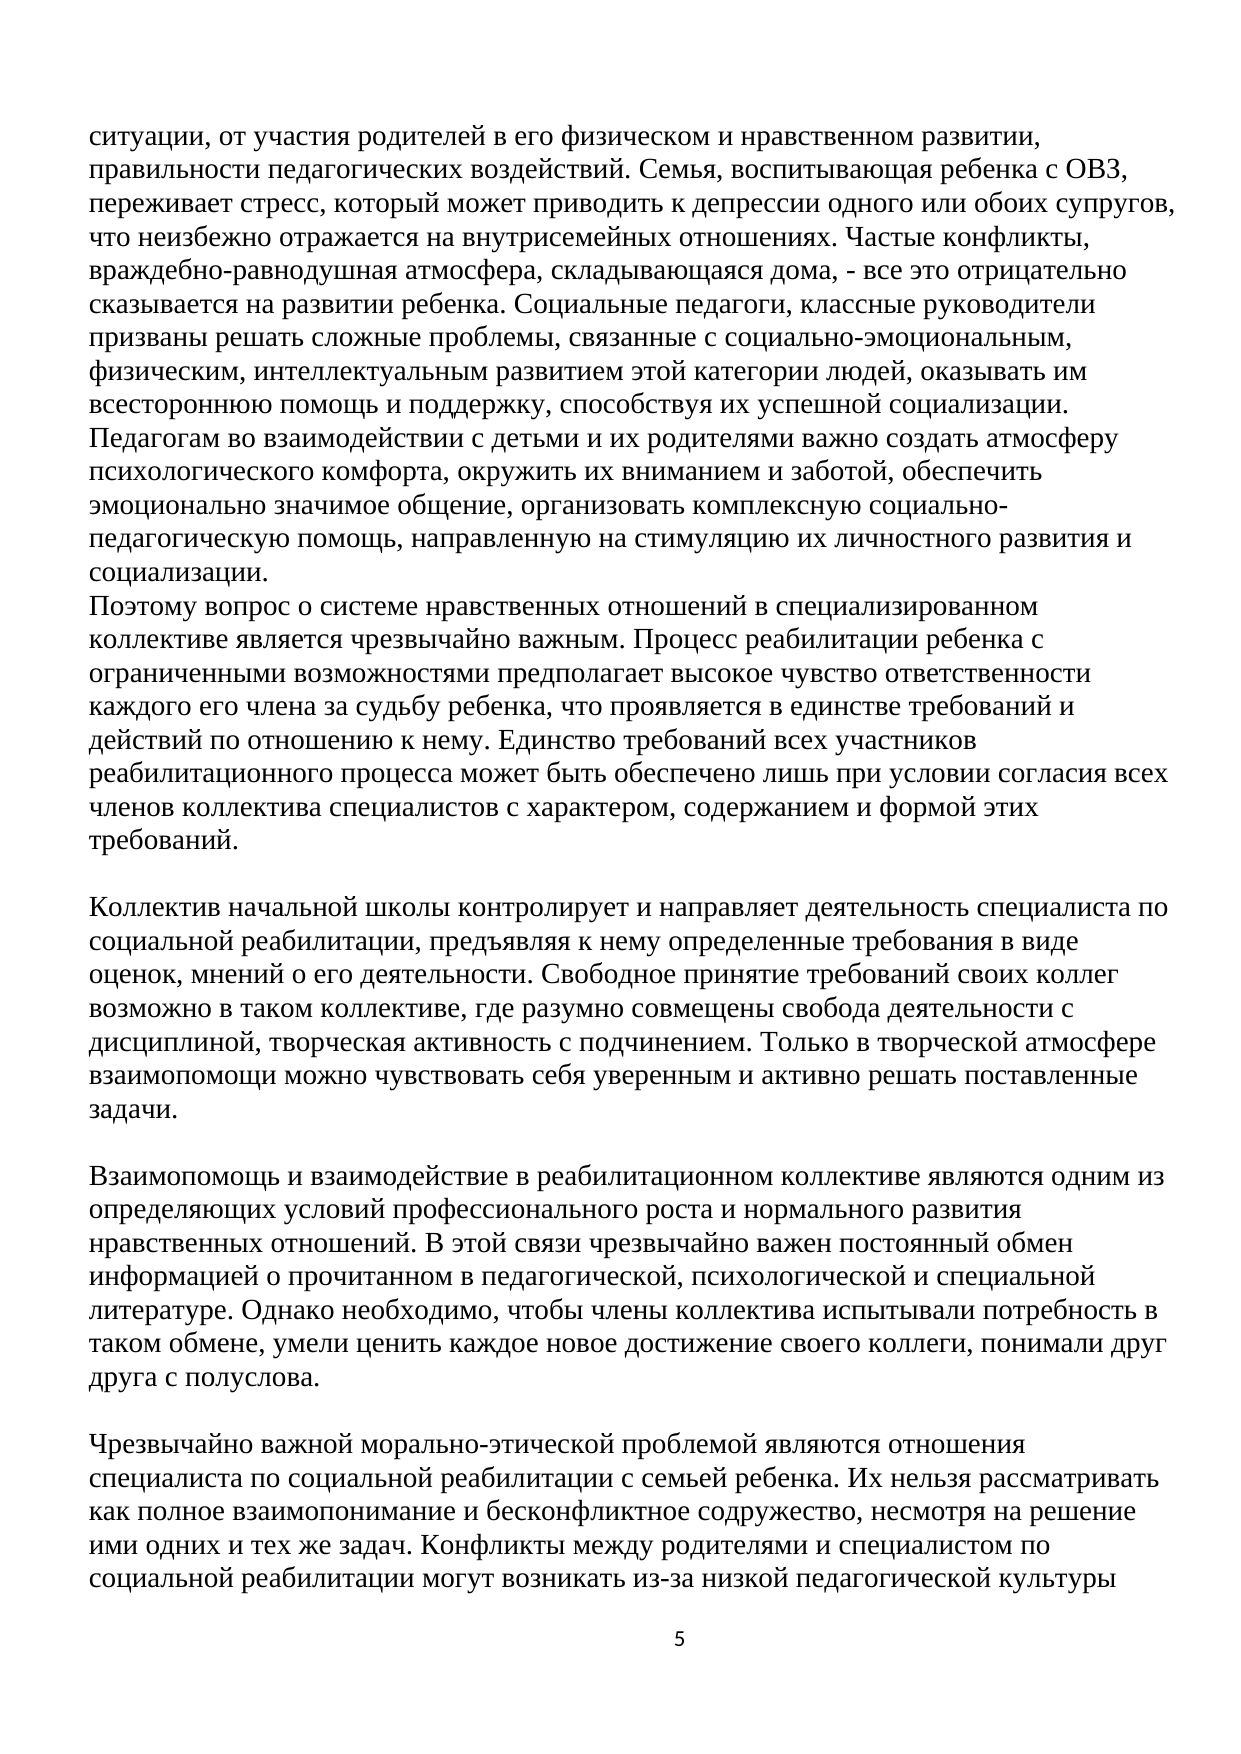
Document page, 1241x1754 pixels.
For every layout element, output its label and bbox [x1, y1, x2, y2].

text [88, 118, 1181, 1594]
